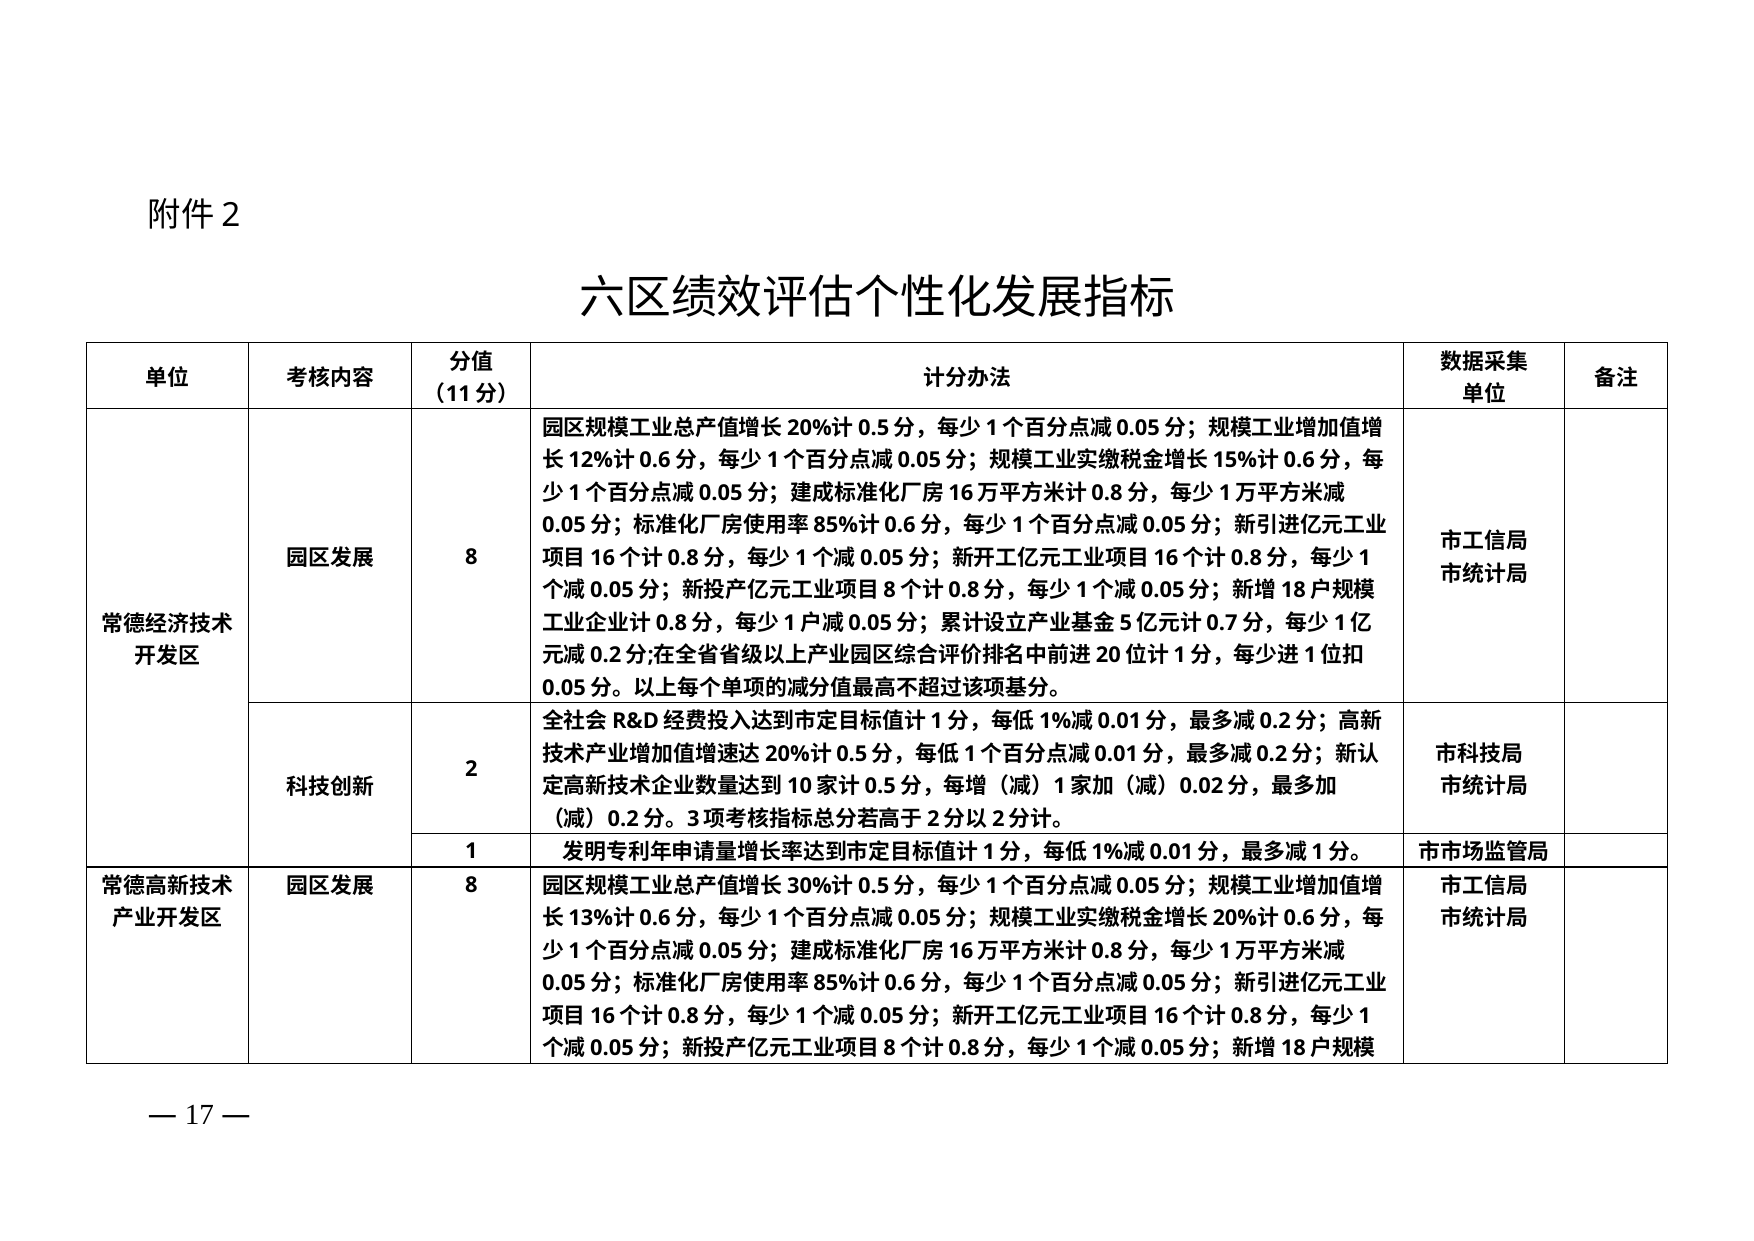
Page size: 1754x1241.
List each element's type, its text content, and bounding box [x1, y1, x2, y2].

table_cell [1565, 868, 1667, 1062]
table_cell 市工信局 市统计局 [1404, 868, 1564, 1062]
table_cell 市工信局 市统计局 [1404, 409, 1564, 702]
table_cell [1565, 703, 1667, 833]
table_cell [1565, 834, 1667, 866]
table_cell 市科技局 市统计局 [1404, 703, 1564, 833]
table_cell [1565, 409, 1667, 702]
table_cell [531, 868, 1403, 1062]
table_cell 发明专利年申请量增长率达到市定目标值计1分，每低1%减0.01分，最多减1分。 [531, 834, 1403, 866]
table_cell 2 [412, 703, 530, 833]
table_header 备注 [1565, 343, 1667, 408]
table_cell 全社会R&D经费投入达到市定目标值计1分，每低1%减0.01分，最多减0.2分；高新技术产业增加值增速达20%计0.5分，每低1个百分点减0.01分，最多减0.2分；新认定高新技术企业数量达到10家计0.5分，每增（减）1家加（减）0.02分，最多加（减）0.2分。3项考核指标总分若高于2分以2分计。 [531, 703, 1403, 833]
table_cell 园区规模工业总产值增长20%计0.5分，每少1个百分点减0.05分；规模工业增加值增长12%计0.6分，每少1个百分点减0.05分；规模工业实缴税金增长15%计0.6分，每少1个百分点减0.05分；建成标准化厂房16万平方米计0.8分，每少1万平方米减0.05分；标准化厂房使用率85%计0.6分，每少1个百分点减0.05分；新引进亿元工业项目16个计0.8分，每少1个减0.05分；新开工亿元工业项目16个计0.8分，每少1个减0.05分；新投产亿元工业项目8个计0.8分，每少1个减0.05分；新增18户规模工业企业计0.8分，每少1户减0.05分；累计设立产业基金5亿元计0.7分，每少1亿元减0.2分;在全省省级以上产业园区综合评价排名中前进20位计1分，每少进1位扣0.05分。以上每个单项的减分值最高不超过该项基分。 [531, 409, 1403, 702]
table_cell 常德经济技术 开发区 [87, 409, 248, 866]
table_cell 市市场监管局 [1404, 834, 1564, 866]
table_cell 8 [412, 868, 530, 1062]
table_header 分值 （11分） [412, 343, 530, 408]
table_cell 常德高新技术产业开发区 [87, 868, 248, 1062]
table_cell 8 [412, 409, 530, 702]
table_header 计分办法 [531, 343, 1403, 408]
table_cell 园区发展 [249, 409, 411, 702]
table_cell 园区发展 [249, 868, 411, 1062]
table_cell 1 [412, 834, 530, 866]
table_cell 科技创新 [249, 703, 411, 866]
table_header 数据采集 单位 [1404, 343, 1564, 408]
text 附件2 [148, 180, 1606, 245]
table_header 考核内容 [249, 343, 411, 408]
text 六区绩效评估个性化发展指标 [148, 245, 1606, 342]
table_header 单位 [87, 343, 248, 408]
